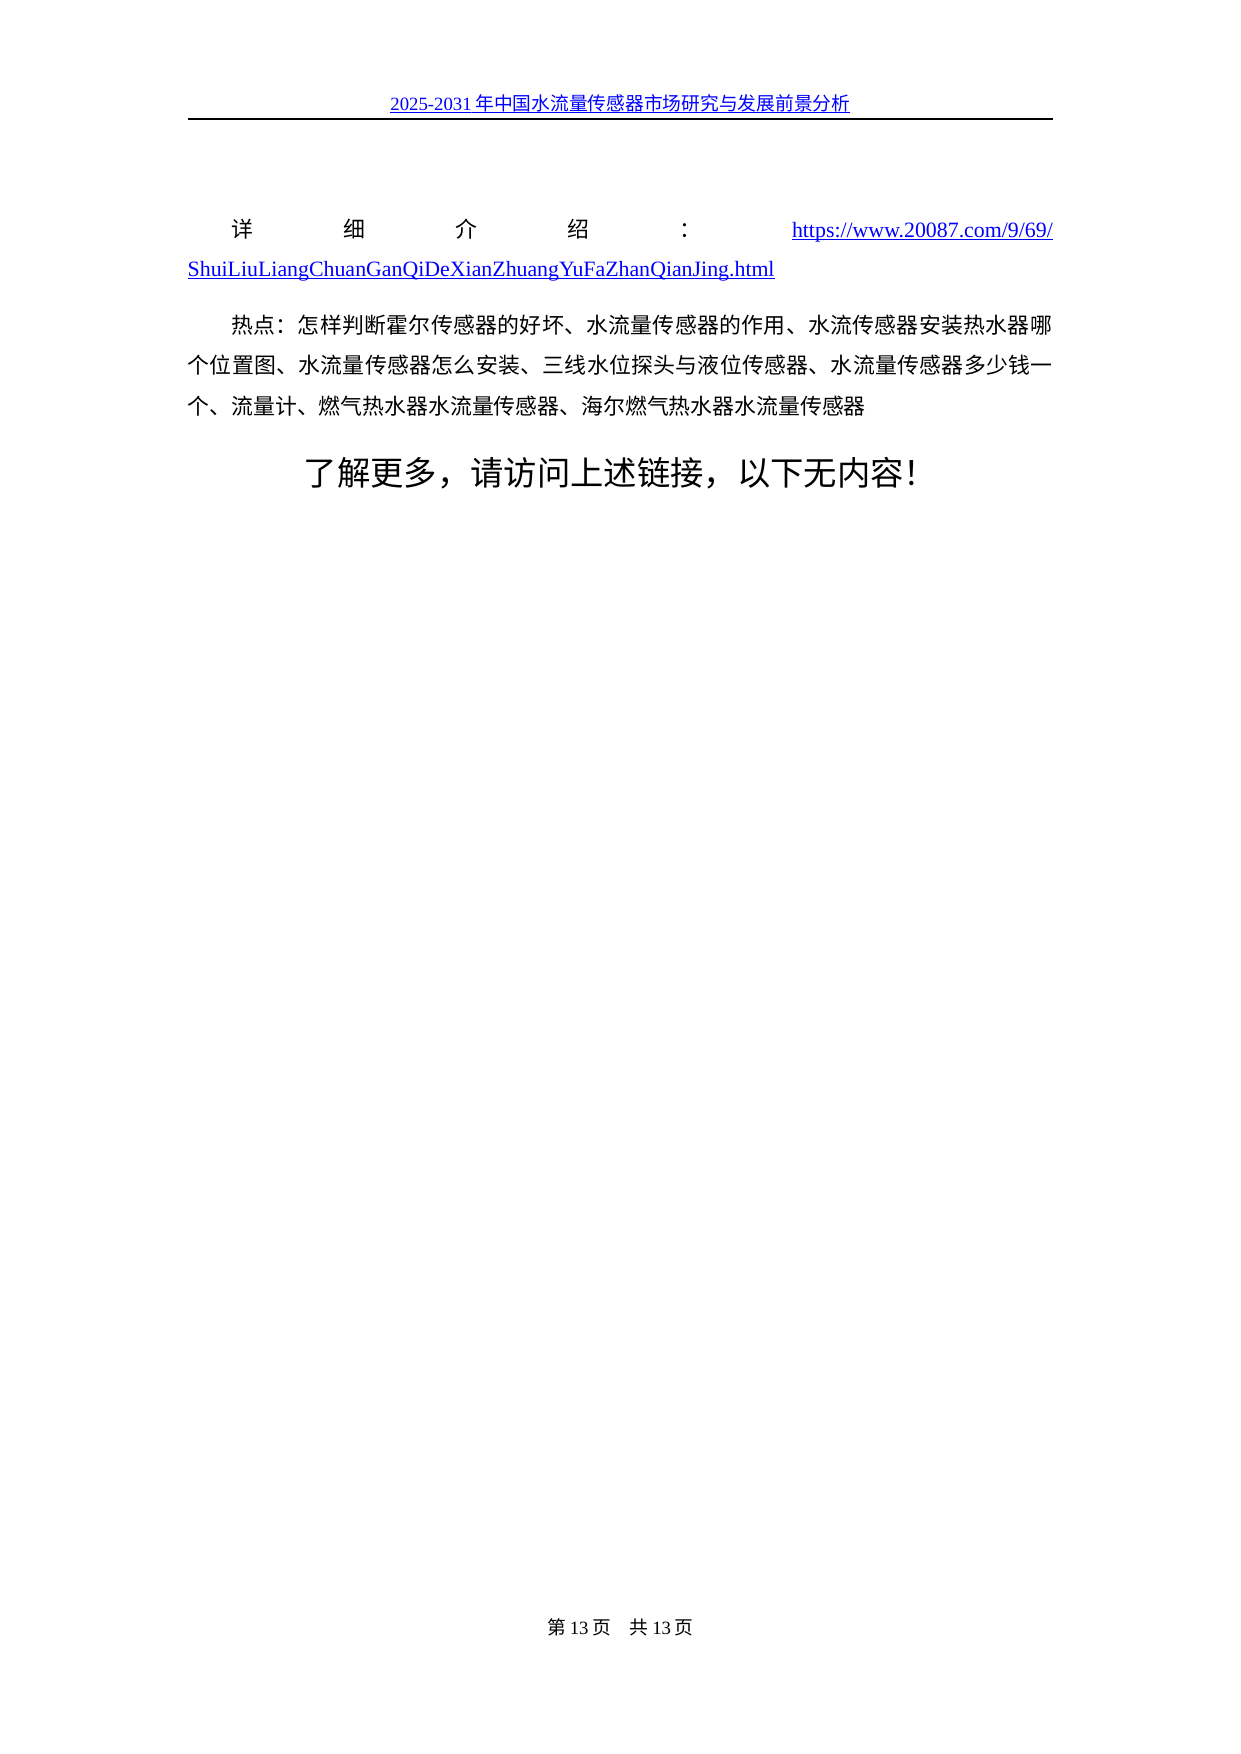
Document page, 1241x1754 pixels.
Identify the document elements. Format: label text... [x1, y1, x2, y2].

text 详细介绍：https://www.20087.com/9/69/ShuiLiuLiangChuanGanQiDeXianZhuangYuFaZhanQianJing.html [187, 212, 1053, 285]
title 了解更多，请访问上述链接，以下无内容！ [187, 438, 1053, 503]
text 热点：怎样判断霍尔传感器的好坏、水流量传感器的作用、水流传感器安装热水器哪个位置图、水流量传感器怎么安装、三线水位探头与液位传感器、水流量传感器多少钱一个、流量计、燃气热水器水流量传感器、海尔燃气热水器水流量传感器 [187, 307, 1053, 421]
